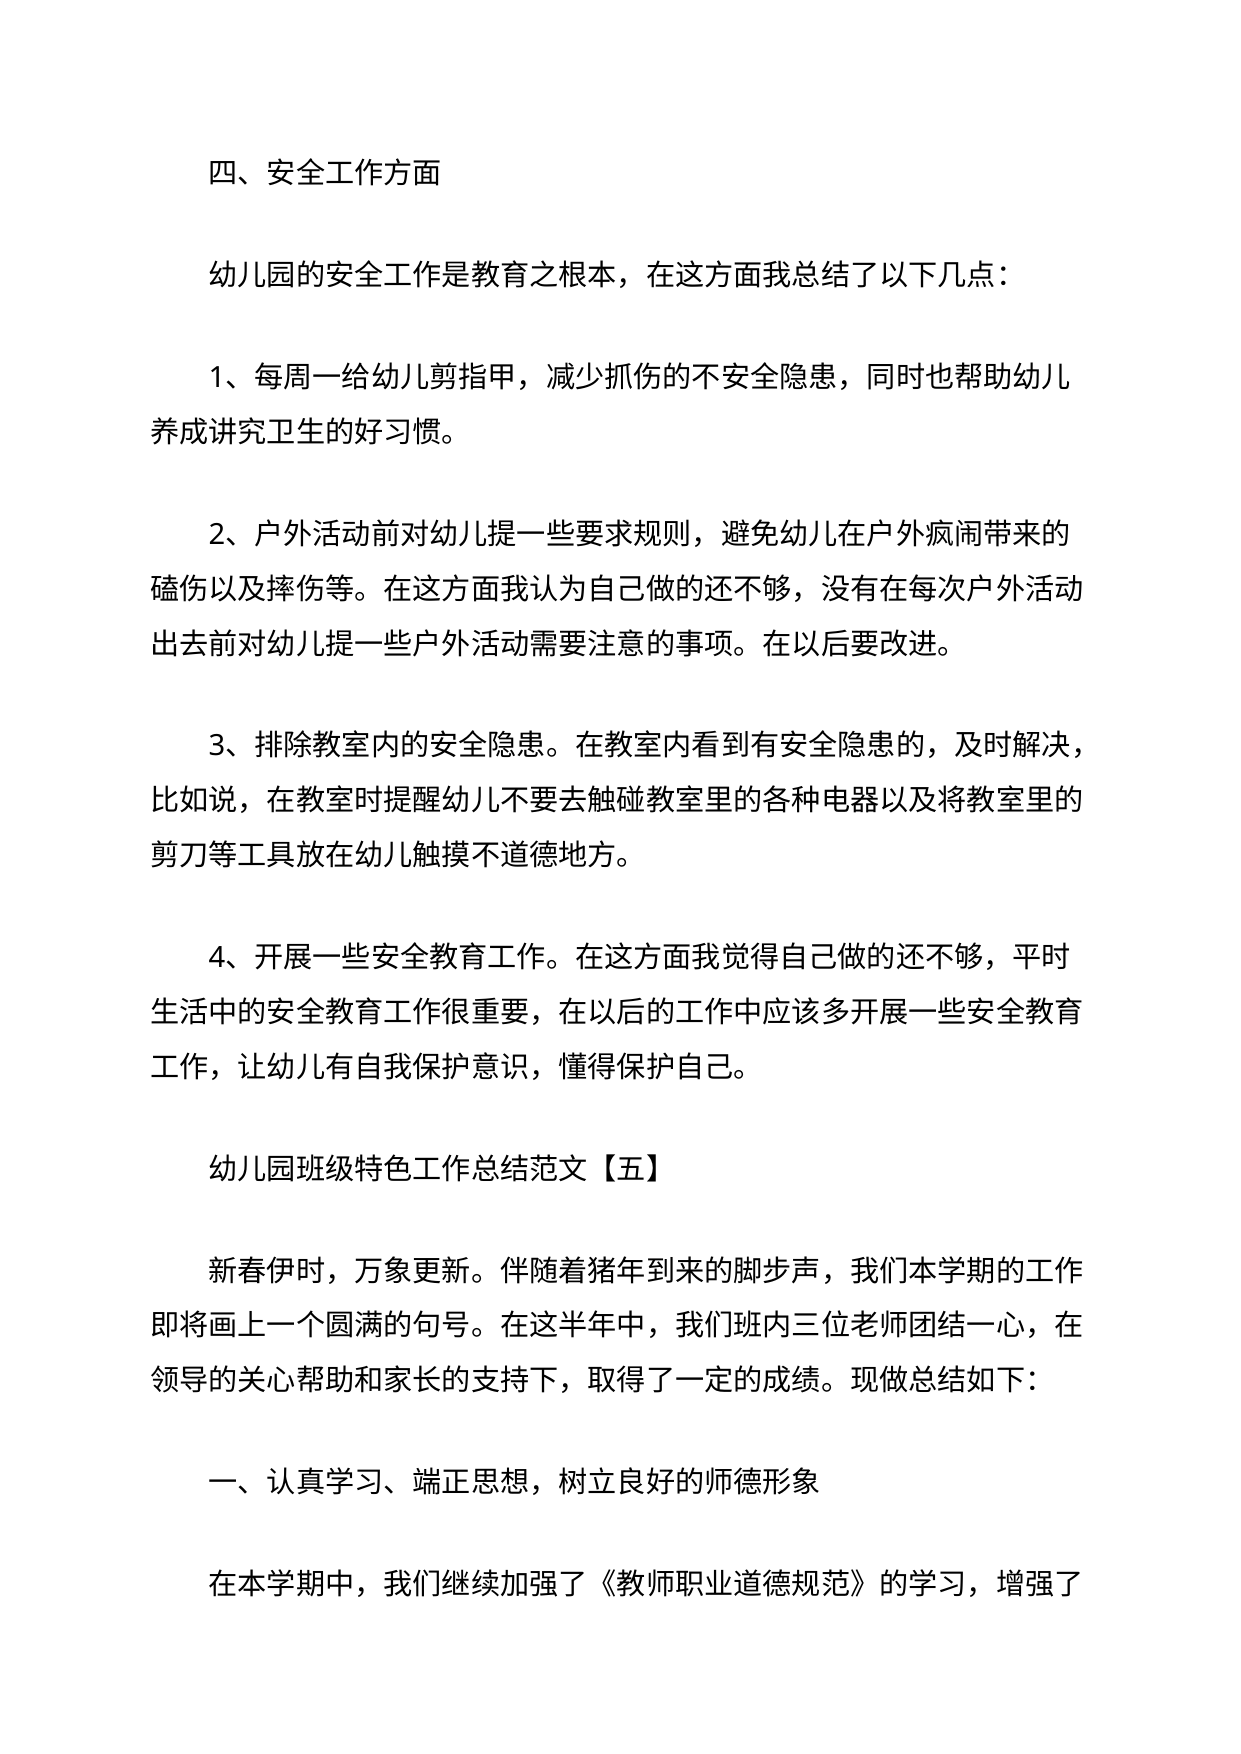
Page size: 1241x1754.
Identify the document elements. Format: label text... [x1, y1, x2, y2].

text 幼儿园的安全工作是教育之根本，在这方面我总结了以下几点： [150, 252, 1090, 294]
text 2、户外活动前对幼儿提一些要求规则，避免幼儿在户外疯闹带来的磕伤以及摔伤等。在这方面我认为自己做的还不够，没有在每次户外活动出去前对幼儿提一些户外活动需要注意的事项。在以后要改进。 [150, 510, 1090, 662]
text 4、开展一些安全教育工作。在这方面我觉得自己做的还不够，平时生活中的安全教育工作很重要，在以后的工作中应该多开展一些安全教育工作，让幼儿有自我保护意识，懂得保护自己。 [150, 934, 1090, 1086]
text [150, 1560, 1090, 1603]
text 幼儿园班级特色工作总结范文【五】 [150, 1145, 1090, 1188]
text 一、认真学习、端正思想，树立良好的师德形象 [150, 1459, 1090, 1501]
text 3、排除教室内的安全隐患。在教室内看到有安全隐患的，及时解决，比如说，在教室时提醒幼儿不要去触碰教室里的各种电器以及将教室里的剪刀等工具放在幼儿触摸不道德地方。 [150, 722, 1090, 874]
text 1、每周一给幼儿剪指甲，减少抓伤的不安全隐患，同时也帮助幼儿养成讲究卫生的好习惯。 [150, 353, 1090, 451]
text 四、安全工作方面 [150, 150, 1090, 192]
text 新春伊时，万象更新。伴随着猪年到来的脚步声，我们本学期的工作即将画上一个圆满的句号。在这半年中，我们班内三位老师团结一心，在领导的关心帮助和家长的支持下，取得了一定的成绩。现做总结如下： [150, 1247, 1090, 1399]
